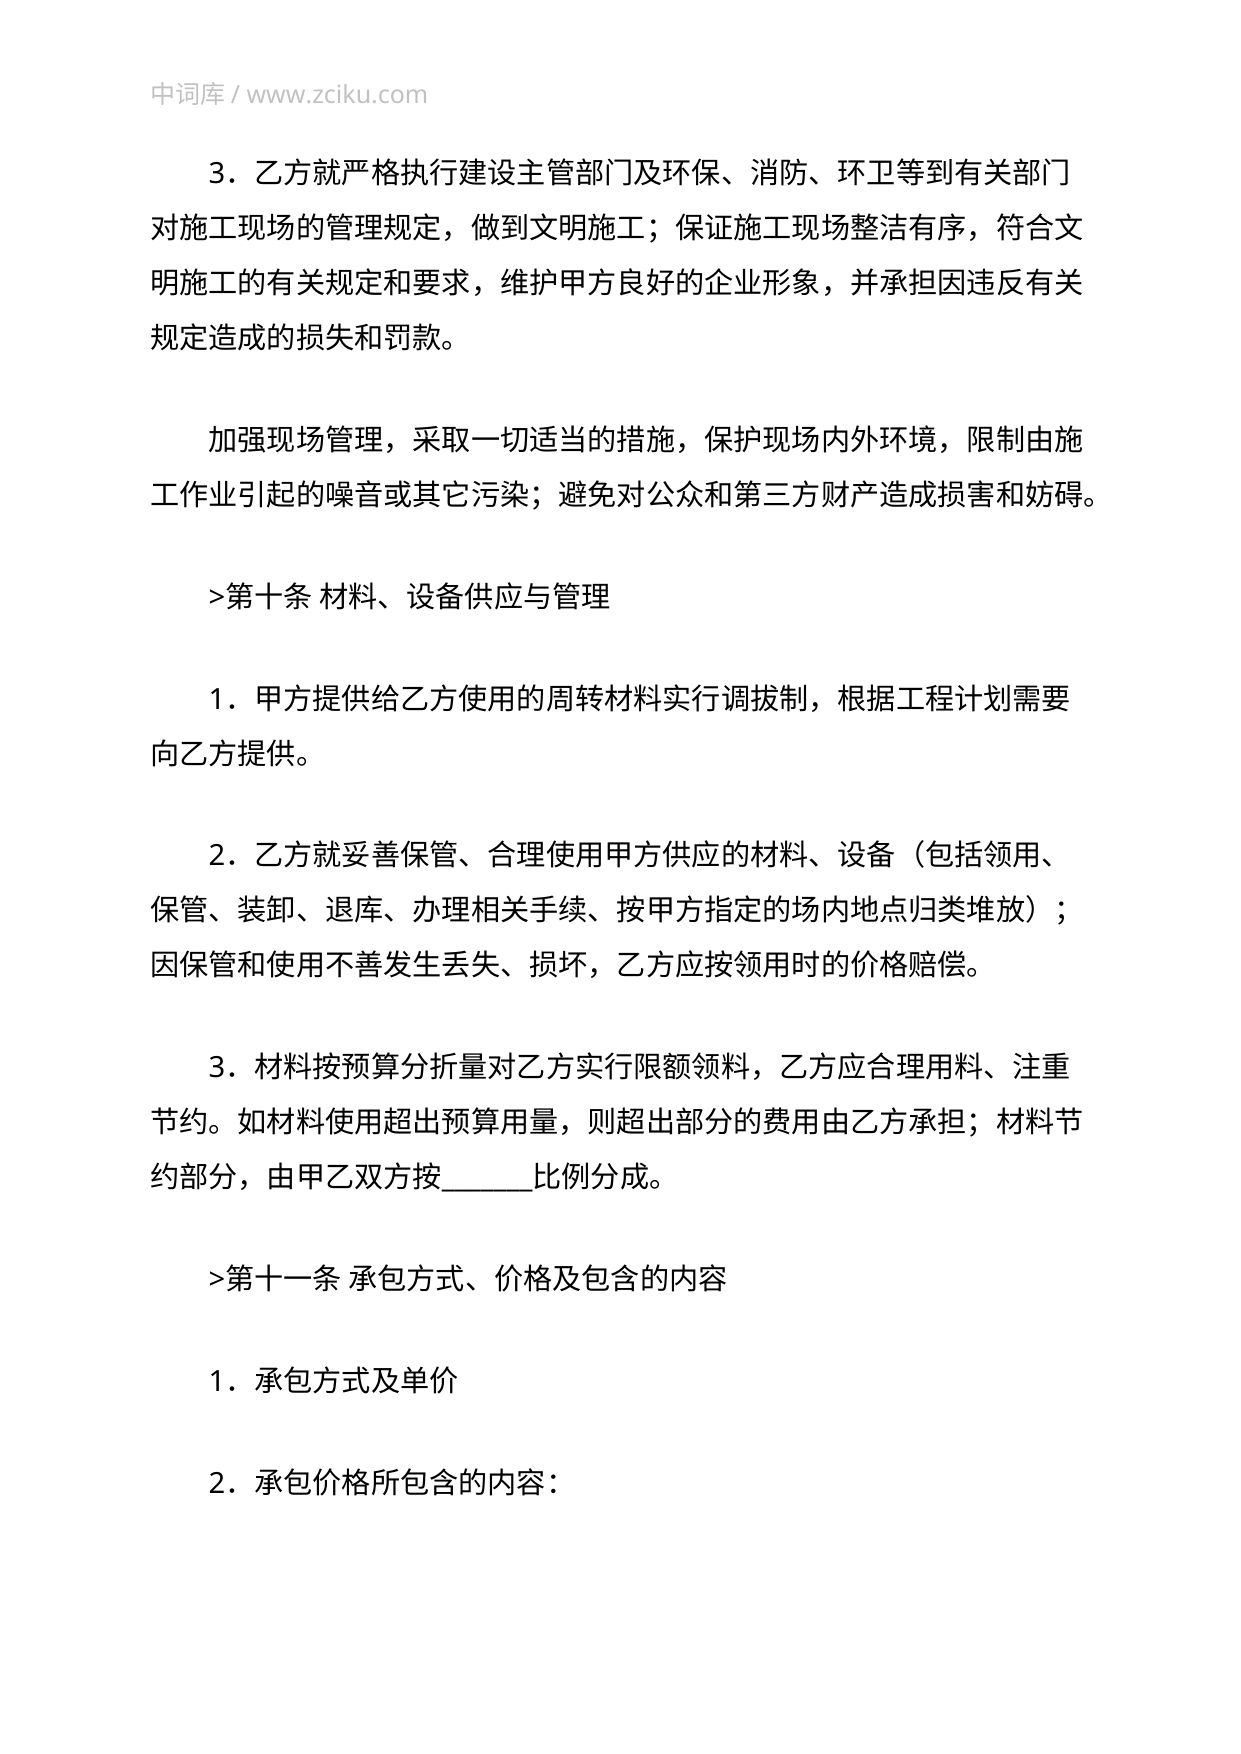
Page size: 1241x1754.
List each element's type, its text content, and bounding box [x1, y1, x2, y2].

text 1．承包方式及单价 [150, 1357, 1090, 1400]
text 3．材料按预算分折量对乙方实行限额领料，乙方应合理用料、注重节约。如材料使用超出预算用量，则超出部分的费用由乙方承担；材料节约部分，由甲乙双方按_______比例分成。 [150, 1044, 1090, 1196]
text >第十一条 承包方式、价格及包含的内容 [150, 1256, 1090, 1298]
text 3．乙方就严格执行建设主管部门及环保、消防、环卫等到有关部门对施工现场的管理规定，做到文明施工；保证施工现场整洁有序，符合文明施工的有关规定和要求，维护甲方良好的企业形象，并承担因违反有关规定造成的损失和罚款。 [150, 150, 1090, 357]
text 2．乙方就妥善保管、合理使用甲方供应的材料、设备（包括领用、保管、装卸、退库、办理相关手续、按甲方指定的场内地点归类堆放）；因保管和使用不善发生丢失、损坏，乙方应按领用时的价格赔偿。 [150, 832, 1090, 984]
text 2．承包价格所包含的内容： [150, 1459, 1090, 1502]
text >第十条 材料、设备供应与管理 [150, 573, 1090, 616]
text 加强现场管理，采取一切适当的措施，保护现场内外环境，限制由施工作业引起的噪音或其它污染；避免对公众和第三方财产造成损害和妨碍。 [150, 417, 1090, 514]
text 1．甲方提供给乙方使用的周转材料实行调拔制，根据工程计划需要向乙方提供。 [150, 675, 1090, 772]
